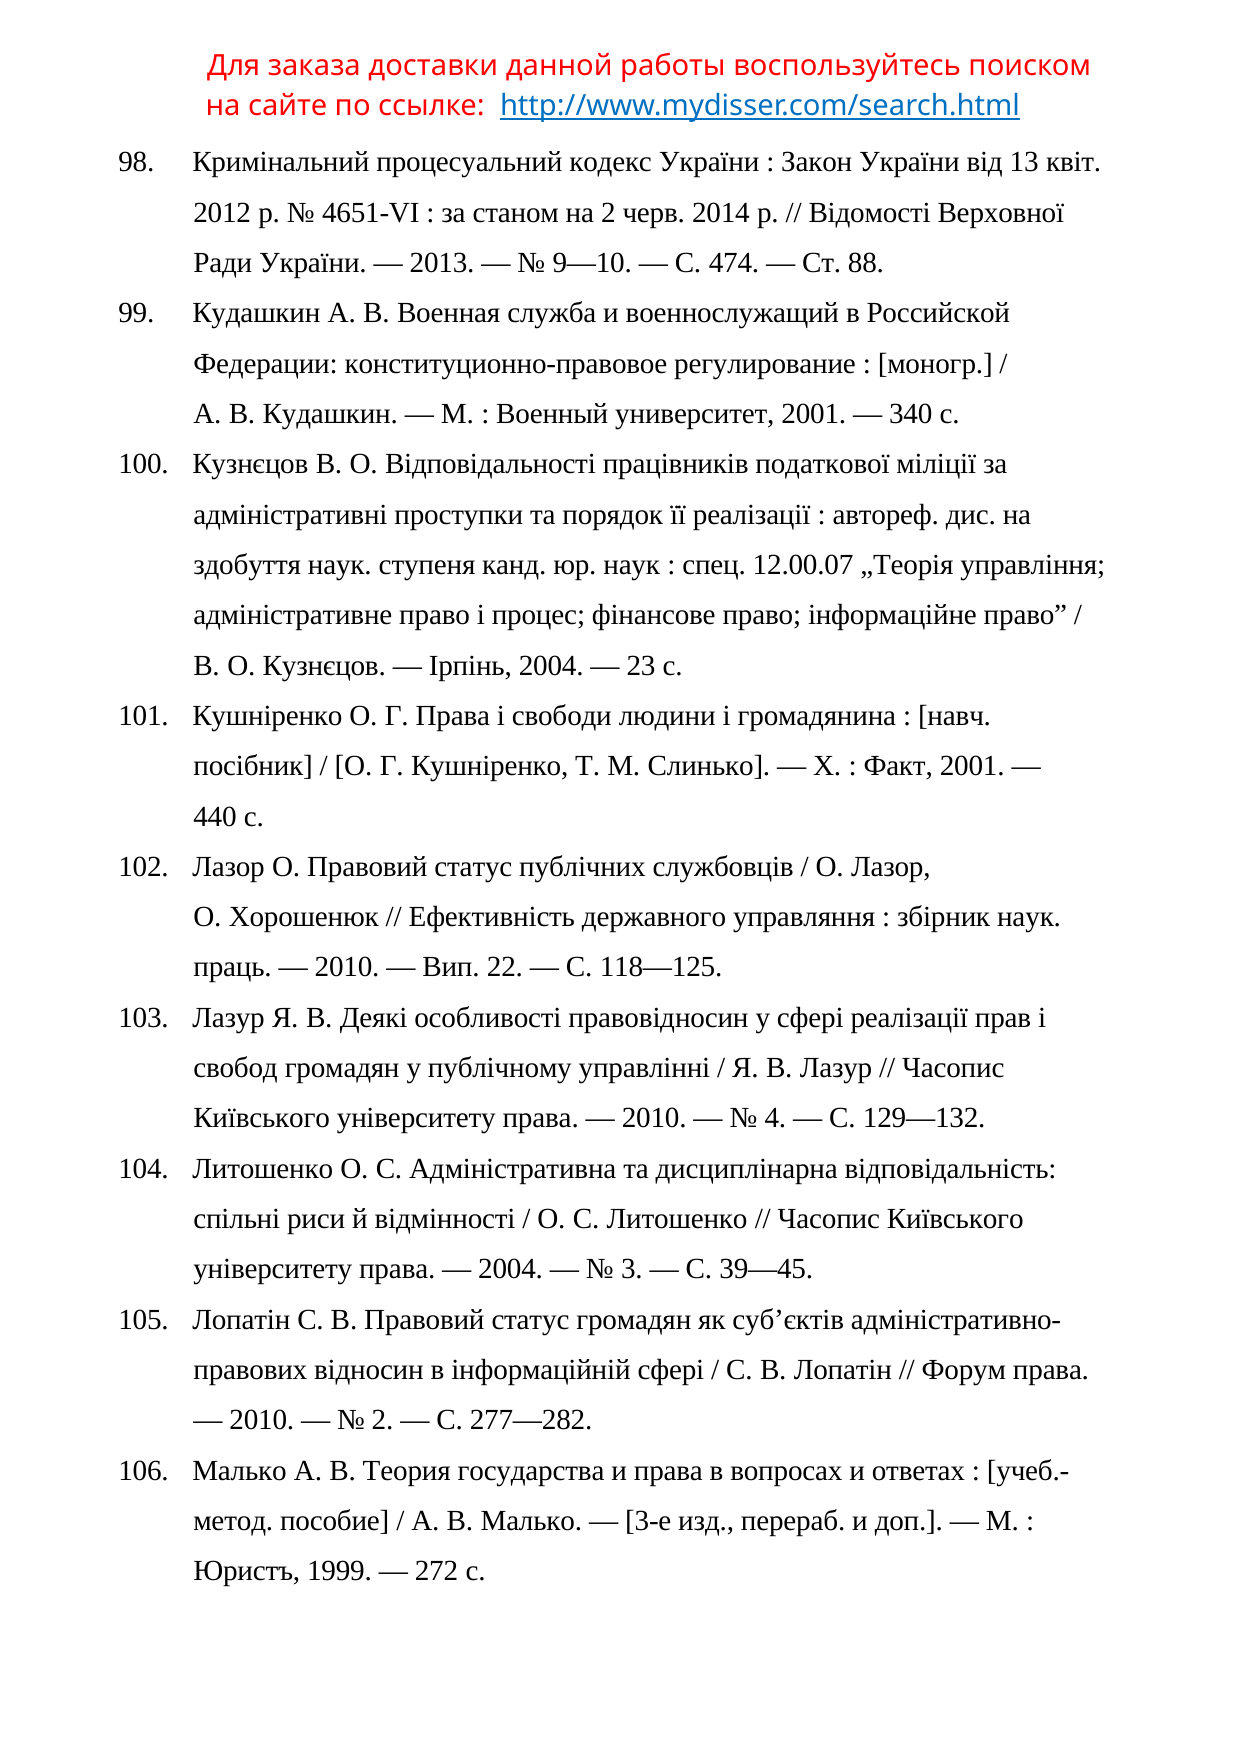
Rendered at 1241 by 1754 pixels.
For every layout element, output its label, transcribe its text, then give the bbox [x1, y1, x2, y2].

list Лазор О. Правовий статус публічних службовців / О. Лазор, О. Хорошенюк // Ефективність державного управляння : збірник наук. праць. — 2010. — Вип. 22. — С. 118—125. [118, 849, 1107, 983]
list Малько А. В. Теория государства и права в вопросах и ответах : [учеб.-метод. пособие] / А. В. Малько. — [3-е изд., перераб. и доп.]. — М. : Юристъ, 1999. — 272 с. [118, 1453, 1107, 1587]
list Кудашкин А. В. Военная служба и военнослужащий в Российской Федерации: конституционно-правовое регулирование : [моногр.] / А. В. Кудашкин. — М. : Военный университет, 2001. — 340 с. [118, 296, 1107, 430]
list Кушніренко О. Г. Права і свободи людини і громадянина : [навч. посібник] / [О. Г. Кушніренко, Т. М. Слинько]. — Х. : Факт, 2001. — 440 с. [118, 698, 1107, 832]
list Литошенко О. С. Адміністративна та дисциплінарна відповідальність: спільні риси й відмінності / О. С. Литошенко // Часопис Київського університету права. — 2004. — № 3. — С. 39—45. [118, 1151, 1107, 1285]
list Лазур Я. В. Деякі особливості правовідносин у сфері реалізації прав і свобод громадян у публічному управлінні / Я. В. Лазур // Часопис Київського університету права. — 2010. — № 4. — С. 129—132. [118, 1000, 1107, 1134]
list Кримінальний процесуальний кодекс України : Закон України від 13 квіт. 2012 р. № 4651-VI : за станом на 2 черв. 2014 р. // Відомості Верховної Ради України. — 2013. — № 9—10. — С. 474. — Ст. 88. [118, 144, 1107, 279]
list Лопатін С. В. Правовий статус громадян як суб’єктів адміністративно-правових відносин в інформаційній сфері / С. В. Лопатін // Форум права. — 2010. — № 2. — С. 277—282. [118, 1302, 1107, 1436]
list Кузнєцов В. О. Відповідальності працівників податкової міліції за адміністративні проступки та порядок її реалізації : автореф. дис. на здобуття наук. ступеня канд. юр. наук : спец. 12.00.07 „Теорія управління; адміністративне право і процес; фінансове право; інформаційне право” / В. О. Кузнєцов. — Ірпінь, 2004. — 23 с. [118, 446, 1107, 681]
